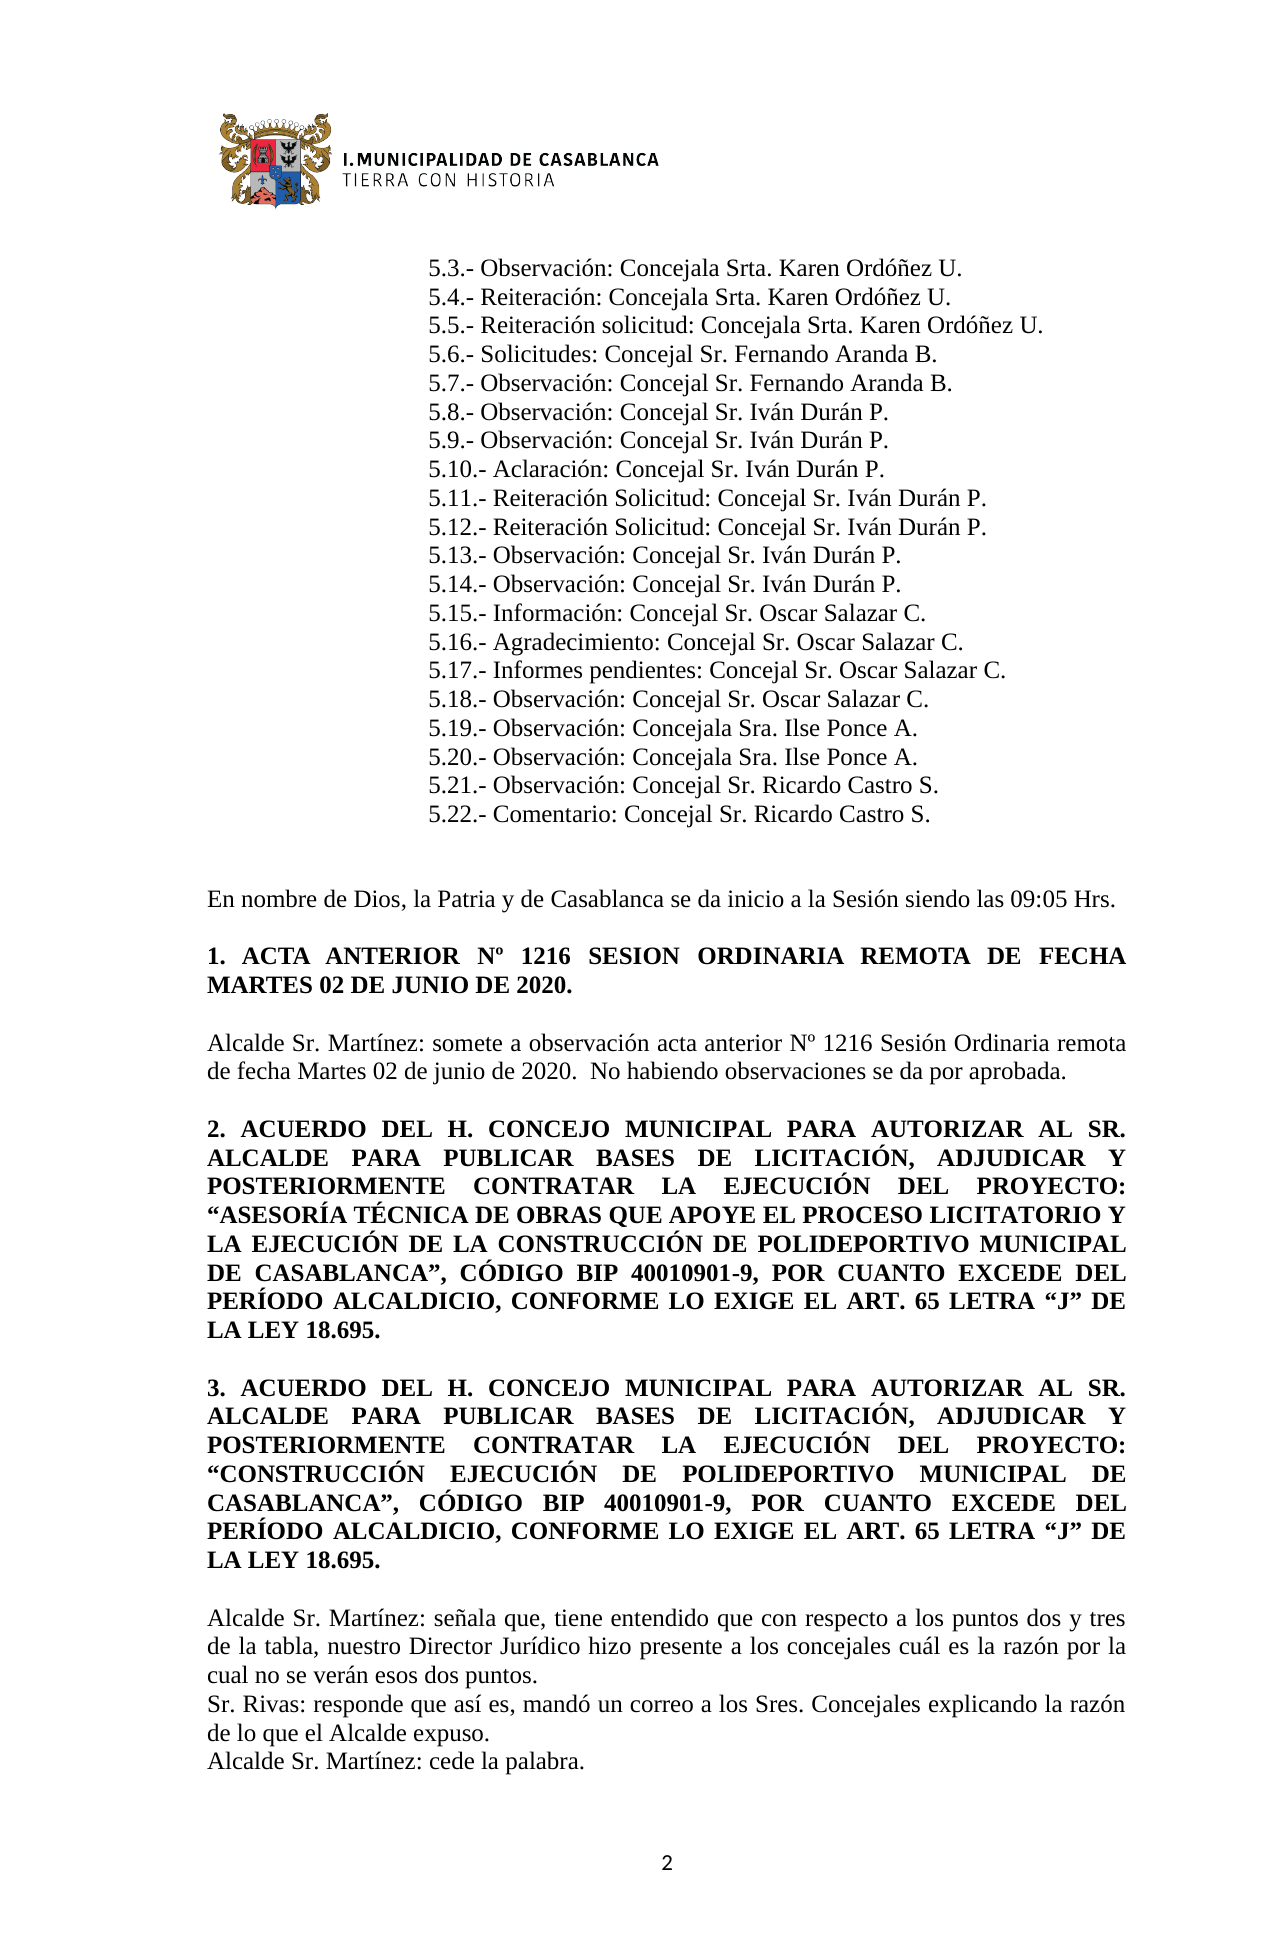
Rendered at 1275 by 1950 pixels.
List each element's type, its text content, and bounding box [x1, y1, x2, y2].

text 5.3.- Observación: Concejala Srta. Karen Ordóñez U. [207, 253, 1137, 282]
picture [206, 73, 674, 253]
text 5.7.- Observación: Concejal Sr. Fernando Aranda B. [207, 368, 1137, 397]
text 5.4.- Reiteración: Concejala Srta. Karen Ordóñez U. [207, 282, 1137, 310]
text Sr. Rivas: responde que así es, mandó un correo a los Sres. Concejales explicando la razón de lo que el Alcalde expuso. [207, 1689, 1127, 1746]
text 1. ACTA ANTERIOR Nº 1216 SESION ORDINARIA REMOTA DE FECHA MARTES 02 DE JUNIO DE 2020. [207, 941, 1127, 999]
text 5.8.- Observación: Concejal Sr. Iván Durán P. [207, 397, 1137, 425]
text 5.16.- Agradecimiento: Concejal Sr. Oscar Salazar C. [207, 627, 1137, 655]
text Alcalde Sr. Martínez: somete a observación acta anterior Nº 1216 Sesión Ordinaria remota de fecha Martes 02 de junio de 2020. No habiendo observaciones se da por aprobada. [207, 1028, 1127, 1085]
text 5.17.- Informes pendientes: Concejal Sr. Oscar Salazar C. [207, 655, 1137, 684]
text 5.22.- Comentario: Concejal Sr. Ricardo Castro S. [207, 799, 1137, 828]
text 5.18.- Observación: Concejal Sr. Oscar Salazar C. [207, 684, 1137, 713]
text 5.15.- Información: Concejal Sr. Oscar Salazar C. [207, 598, 1137, 627]
text 5.10.- Aclaración: Concejal Sr. Iván Durán P. [207, 454, 1137, 483]
text Alcalde Sr. Martínez: cede la palabra. [207, 1746, 1127, 1775]
text 5.13.- Observación: Concejal Sr. Iván Durán P. [207, 540, 1137, 569]
text 3. ACUERDO DEL H. CONCEJO MUNICIPAL PARA AUTORIZAR AL SR. ALCALDE PARA PUBLICAR BASES DE LICITACIÓN, ADJUDICAR Y POSTERIORMENTE CONTRATAR LA EJECUCIÓN DEL PROYECTO: “CONSTRUCCIÓN EJECUCIÓN DE POLIDEPORTIVO MUNICIPAL DE CASABLANCA”, CÓDIGO BIP 40010901-9, POR CUANTO EXCEDE DEL PERÍODO ALCALDICIO, CONFORME LO EXIGE EL ART. 65 LETRA “J” DE LA LEY 18.695. [207, 1373, 1127, 1574]
text 5.5.- Reiteración solicitud: Concejala Srta. Karen Ordóñez U. [207, 310, 1137, 339]
text 2. ACUERDO DEL H. CONCEJO MUNICIPAL PARA AUTORIZAR AL SR. ALCALDE PARA PUBLICAR BASES DE LICITACIÓN, ADJUDICAR Y POSTERIORMENTE CONTRATAR LA EJECUCIÓN DEL PROYECTO: “ASESORÍA TÉCNICA DE OBRAS QUE APOYE EL PROCESO LICITATORIO Y LA EJECUCIÓN DE LA CONSTRUCCIÓN DE POLIDEPORTIVO MUNICIPAL DE CASABLANCA”, CÓDIGO BIP 40010901-9, POR CUANTO EXCEDE DEL PERÍODO ALCALDICIO, CONFORME LO EXIGE EL ART. 65 LETRA “J” DE LA LEY 18.695. [207, 1114, 1127, 1344]
text 5.12.- Reiteración Solicitud: Concejal Sr. Iván Durán P. [207, 512, 1137, 540]
text 5.9.- Observación: Concejal Sr. Iván Durán P. [207, 425, 1137, 454]
text 5.20.- Observación: Concejala Sra. Ilse Ponce A. [207, 742, 1137, 770]
text 5.11.- Reiteración Solicitud: Concejal Sr. Iván Durán P. [207, 483, 1137, 512]
text 5.14.- Observación: Concejal Sr. Iván Durán P. [207, 569, 1137, 598]
text 5.21.- Observación: Concejal Sr. Ricardo Castro S. [207, 770, 1137, 799]
text 5.6.- Solicitudes: Concejal Sr. Fernando Aranda B. [207, 339, 1137, 368]
text En nombre de Dios, la Patria y de Casablanca se da inicio a la Sesión siendo las 09:05 Hrs. [207, 884, 1137, 913]
text Alcalde Sr. Martínez: señala que, tiene entendido que con respecto a los puntos dos y tres de la tabla, nuestro Director Jurídico hizo presente a los concejales cuál es la razón por la cual no se verán esos dos puntos. [207, 1603, 1127, 1689]
text 5.19.- Observación: Concejala Sra. Ilse Ponce A. [207, 713, 1137, 742]
